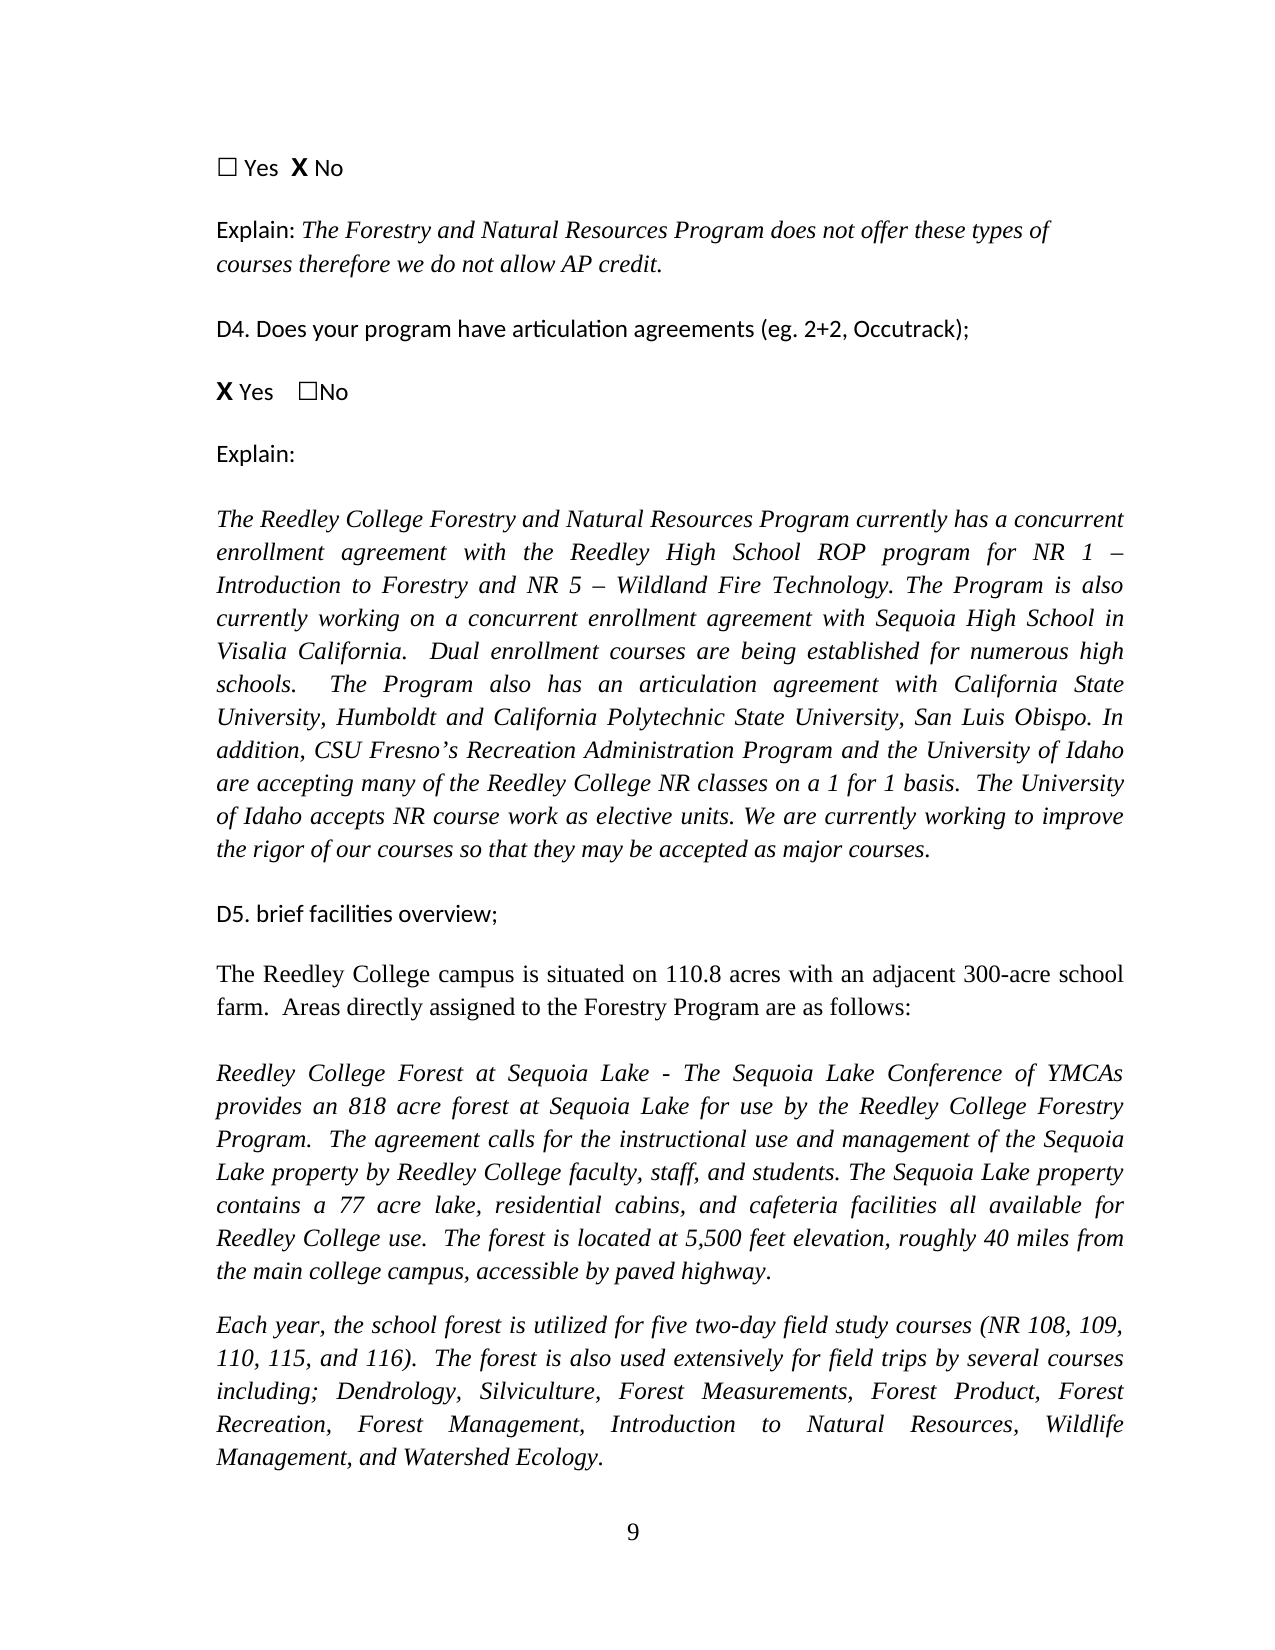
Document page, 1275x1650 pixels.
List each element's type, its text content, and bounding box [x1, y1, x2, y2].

text D5. brief facilities overview; [216, 898, 1125, 928]
text Explain: [216, 214, 1125, 278]
text Explain: [216, 438, 1125, 469]
text Yes No [216, 150, 1125, 184]
text Yes No [216, 374, 1125, 408]
text The Reedley College Forestry and Natural Resources Program currently has a concurrent enrollment agreement with the Reedley High School ROP program for NR 1 – Introduction to Forestry and NR 5 – Wildland Fire Technology. The Program is also currently working on a concurrent enrollment agreement with Sequoia High School in Visalia California. Dual enrollment courses are being established for numerous high schools. The Program also has an articulation agreement with California State University, Humboldt and California Polytechnic State University, San Luis Obispo. In addition, CSU Fresno’s Recreation Administration Program and the University of Idaho are accepting many of the Reedley College NR classes on a 1 for 1 basis. The University of Idaho accepts NR course work as elective units. We are currently working to improve the rigor of our courses so that they may be accepted as major courses. [216, 504, 1125, 863]
text D4. Does your program have articulation agreements (eg. 2+2, Occutrack); [216, 313, 1125, 343]
